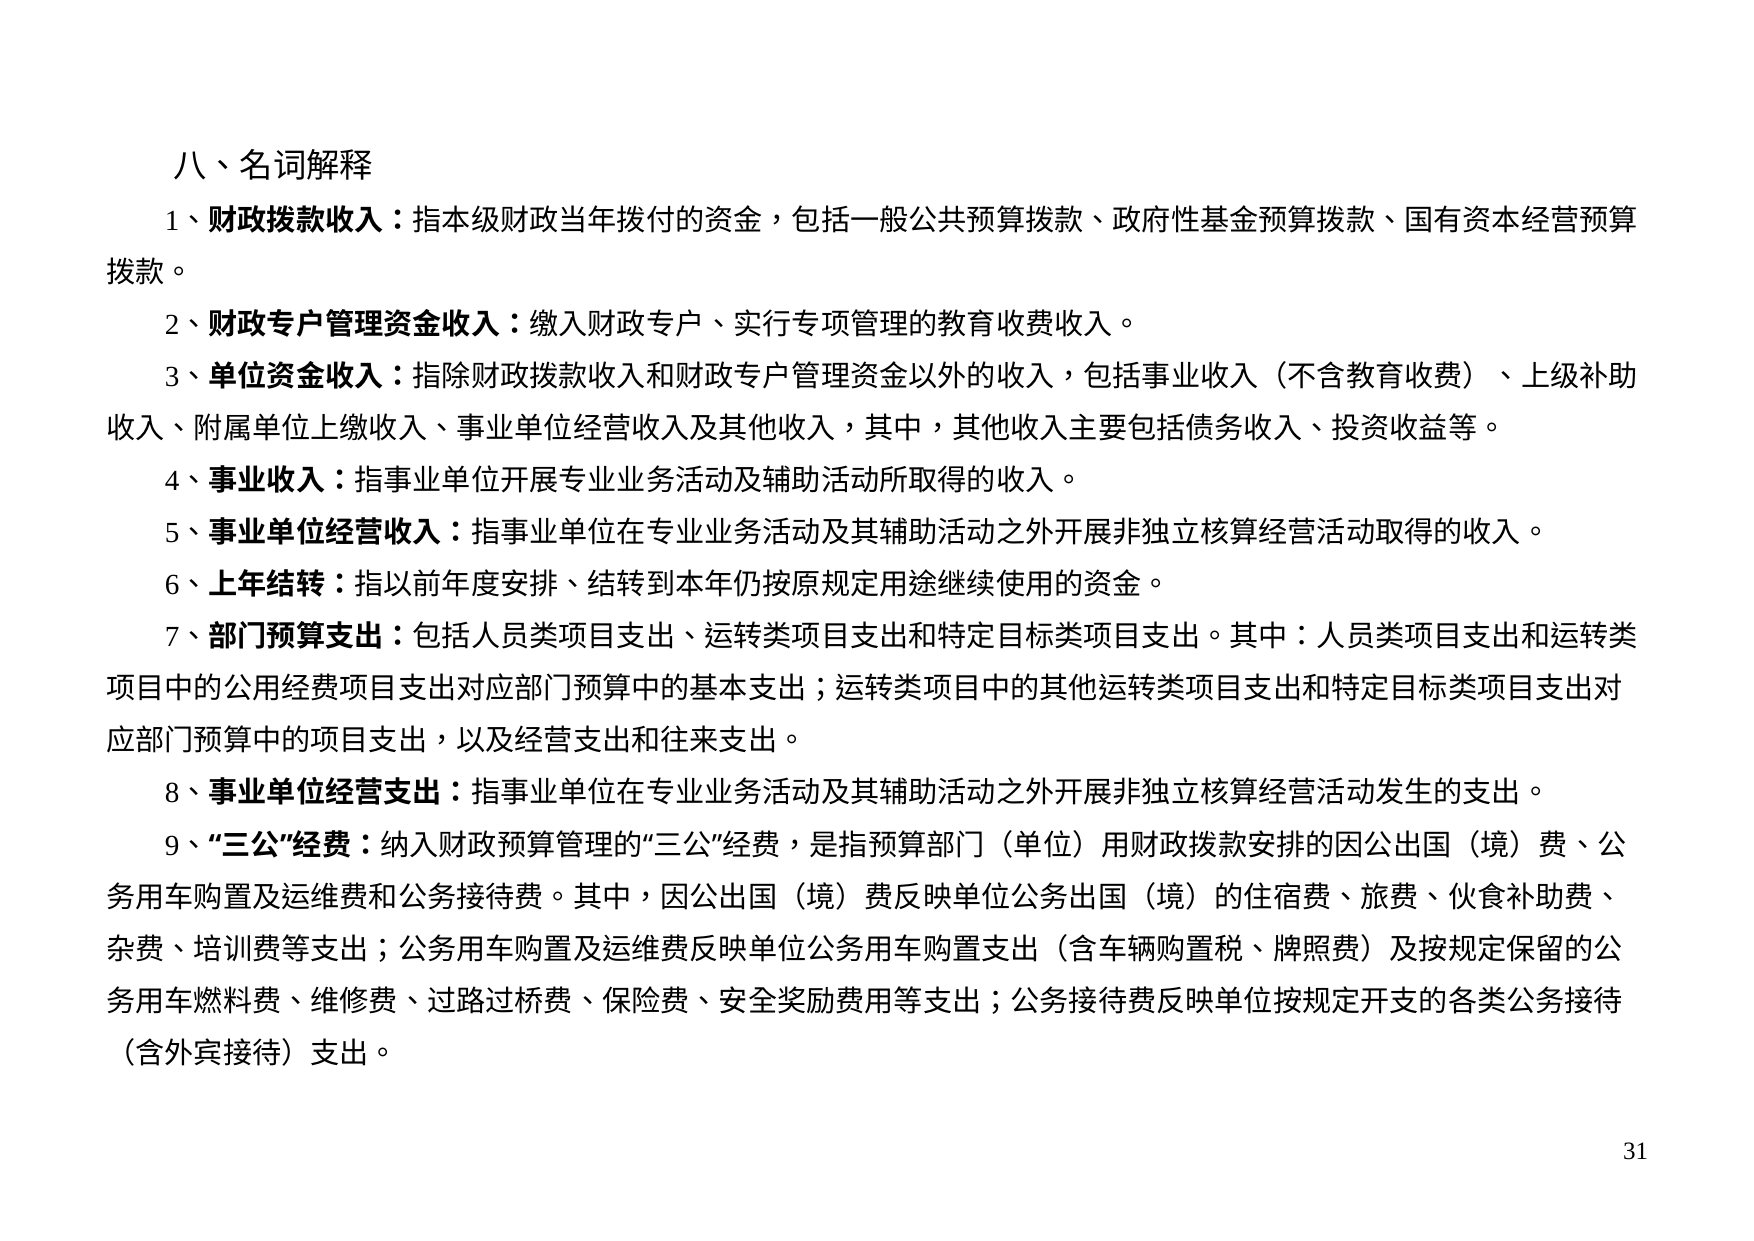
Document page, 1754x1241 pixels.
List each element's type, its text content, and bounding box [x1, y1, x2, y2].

text 八、名词解释 [106, 142, 1648, 187]
text 6、上年结转：指以前年度安排、结转到本年仍按原规定用途继续使用的资金。 [106, 553, 1648, 605]
text 4、事业收入：指事业单位开展专业业务活动及辅助活动所取得的收入。 [106, 449, 1648, 501]
text 3、单位资金收入：指除财政拨款收入和财政专户管理资金以外的收入，包括事业收入（不含教育收费）、上级补助收入、附属单位上缴收入、事业单位经营收入及其他收入，其中，其他收入主要包括债务收入、投资收益等。 [106, 344, 1648, 449]
text 7、部门预算支出：包括人员类项目支出、运转类项目支出和特定目标类项目支出。其中：人员类项目支出和运转类项目中的公用经费项目支出对应部门预算中的基本支出；运转类项目中的其他运转类项目支出和特定目标类项目支出对应部门预算中的项目支出，以及经营支出和往来支出。 [106, 605, 1648, 761]
text 5、事业单位经营收入：指事业单位在专业业务活动及其辅助活动之外开展非独立核算经营活动取得的收入。 [106, 501, 1648, 553]
text 9、“三公”经费：纳入财政预算管理的“三公”经费，是指预算部门（单位）用财政拨款安排的因公出国（境）费、公务用车购置及运维费和公务接待费。其中，因公出国（境）费反映单位公务出国（境）的住宿费、旅费、伙食补助费、杂费、培训费等支出；公务用车购置及运维费反映单位公务用车购置支出（含车辆购置税、牌照费）及按规定保留的公务用车燃料费、维修费、过路过桥费、保险费、安全奖励费用等支出；公务接待费反映单位按规定开支的各类公务接待（含外宾接待）支出。 [106, 813, 1648, 1074]
text 2、财政专户管理资金收入：缴入财政专户、实行专项管理的教育收费收入。 [106, 292, 1648, 344]
text 8、事业单位经营支出：指事业单位在专业业务活动及其辅助活动之外开展非独立核算经营活动发生的支出。 [106, 761, 1648, 813]
text 1、财政拨款收入：指本级财政当年拨付的资金，包括一般公共预算拨款、政府性基金预算拨款、国有资本经营预算拨款。 [106, 188, 1648, 292]
